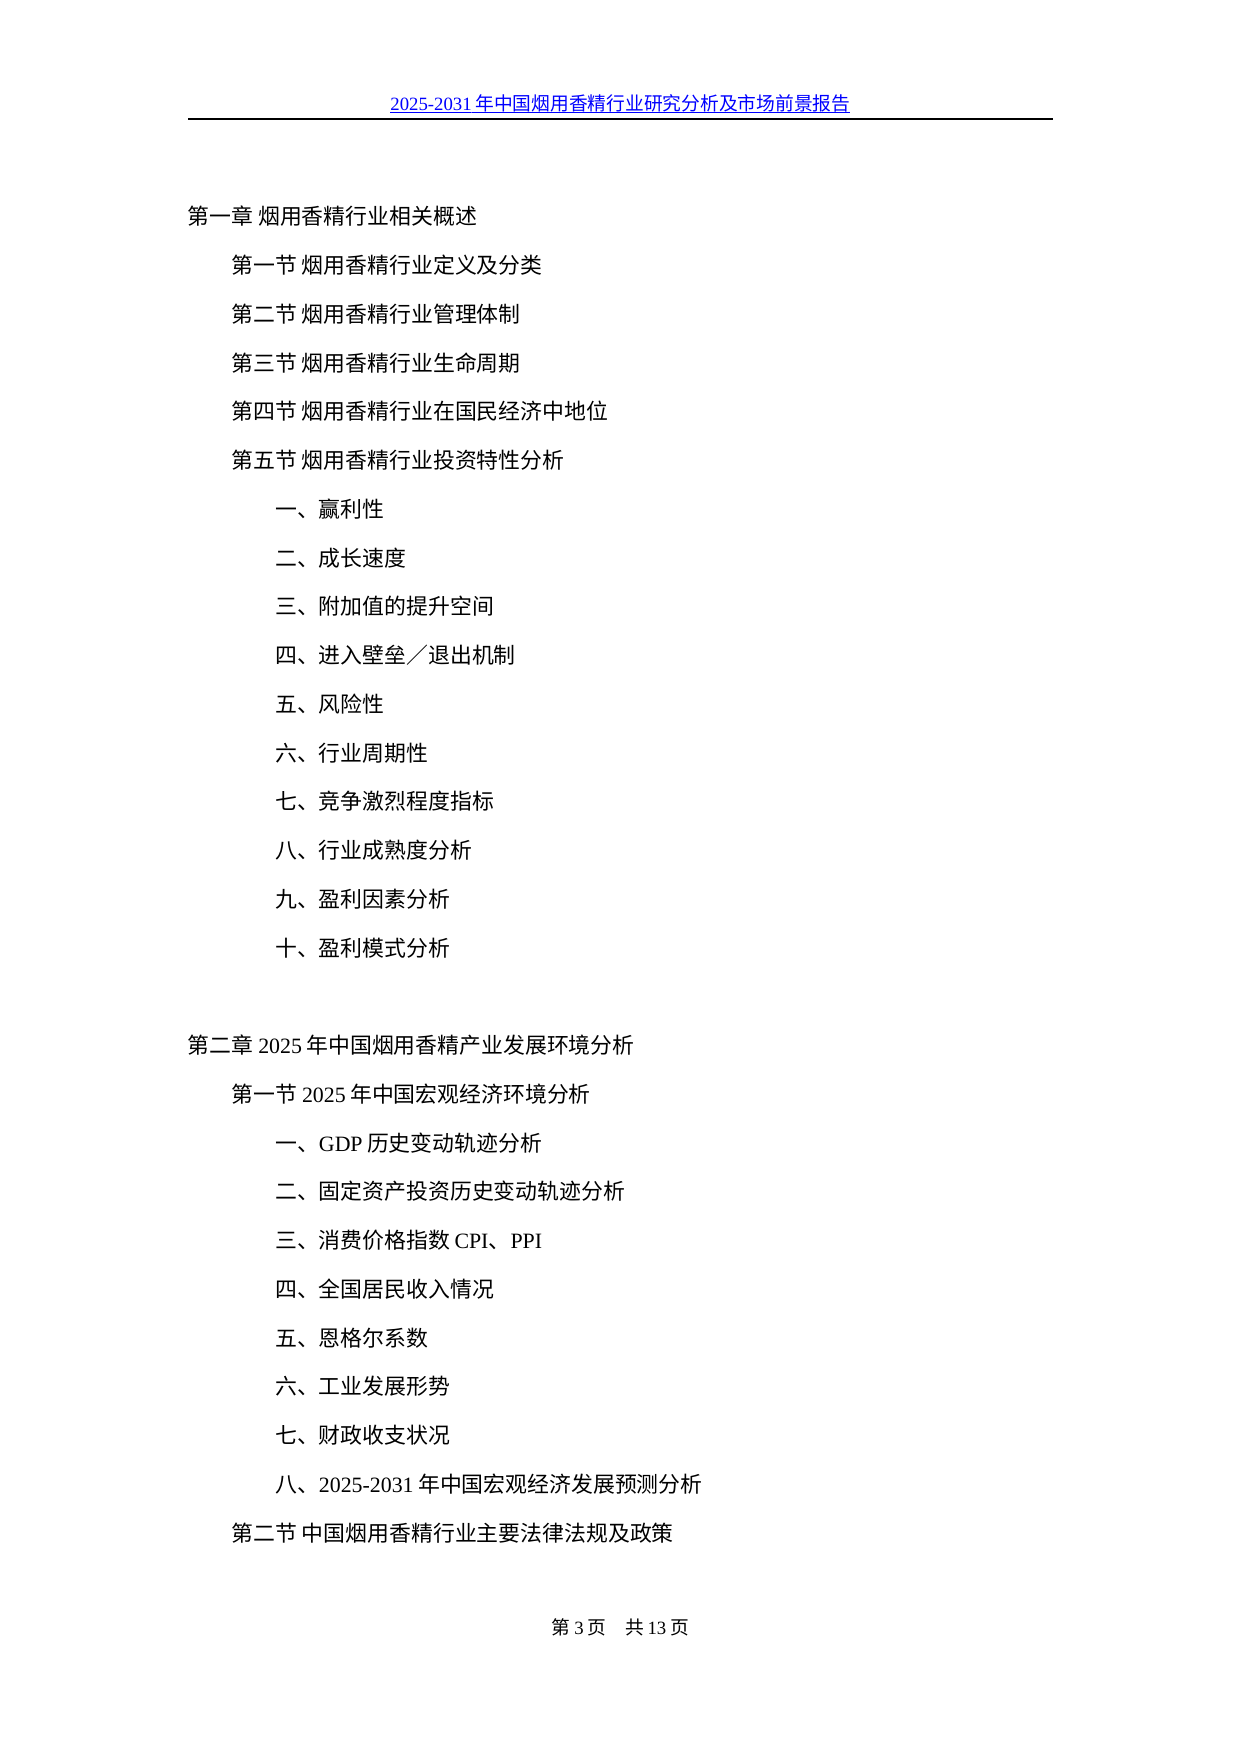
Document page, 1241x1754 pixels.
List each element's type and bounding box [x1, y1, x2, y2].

text [187, 150, 1053, 1548]
